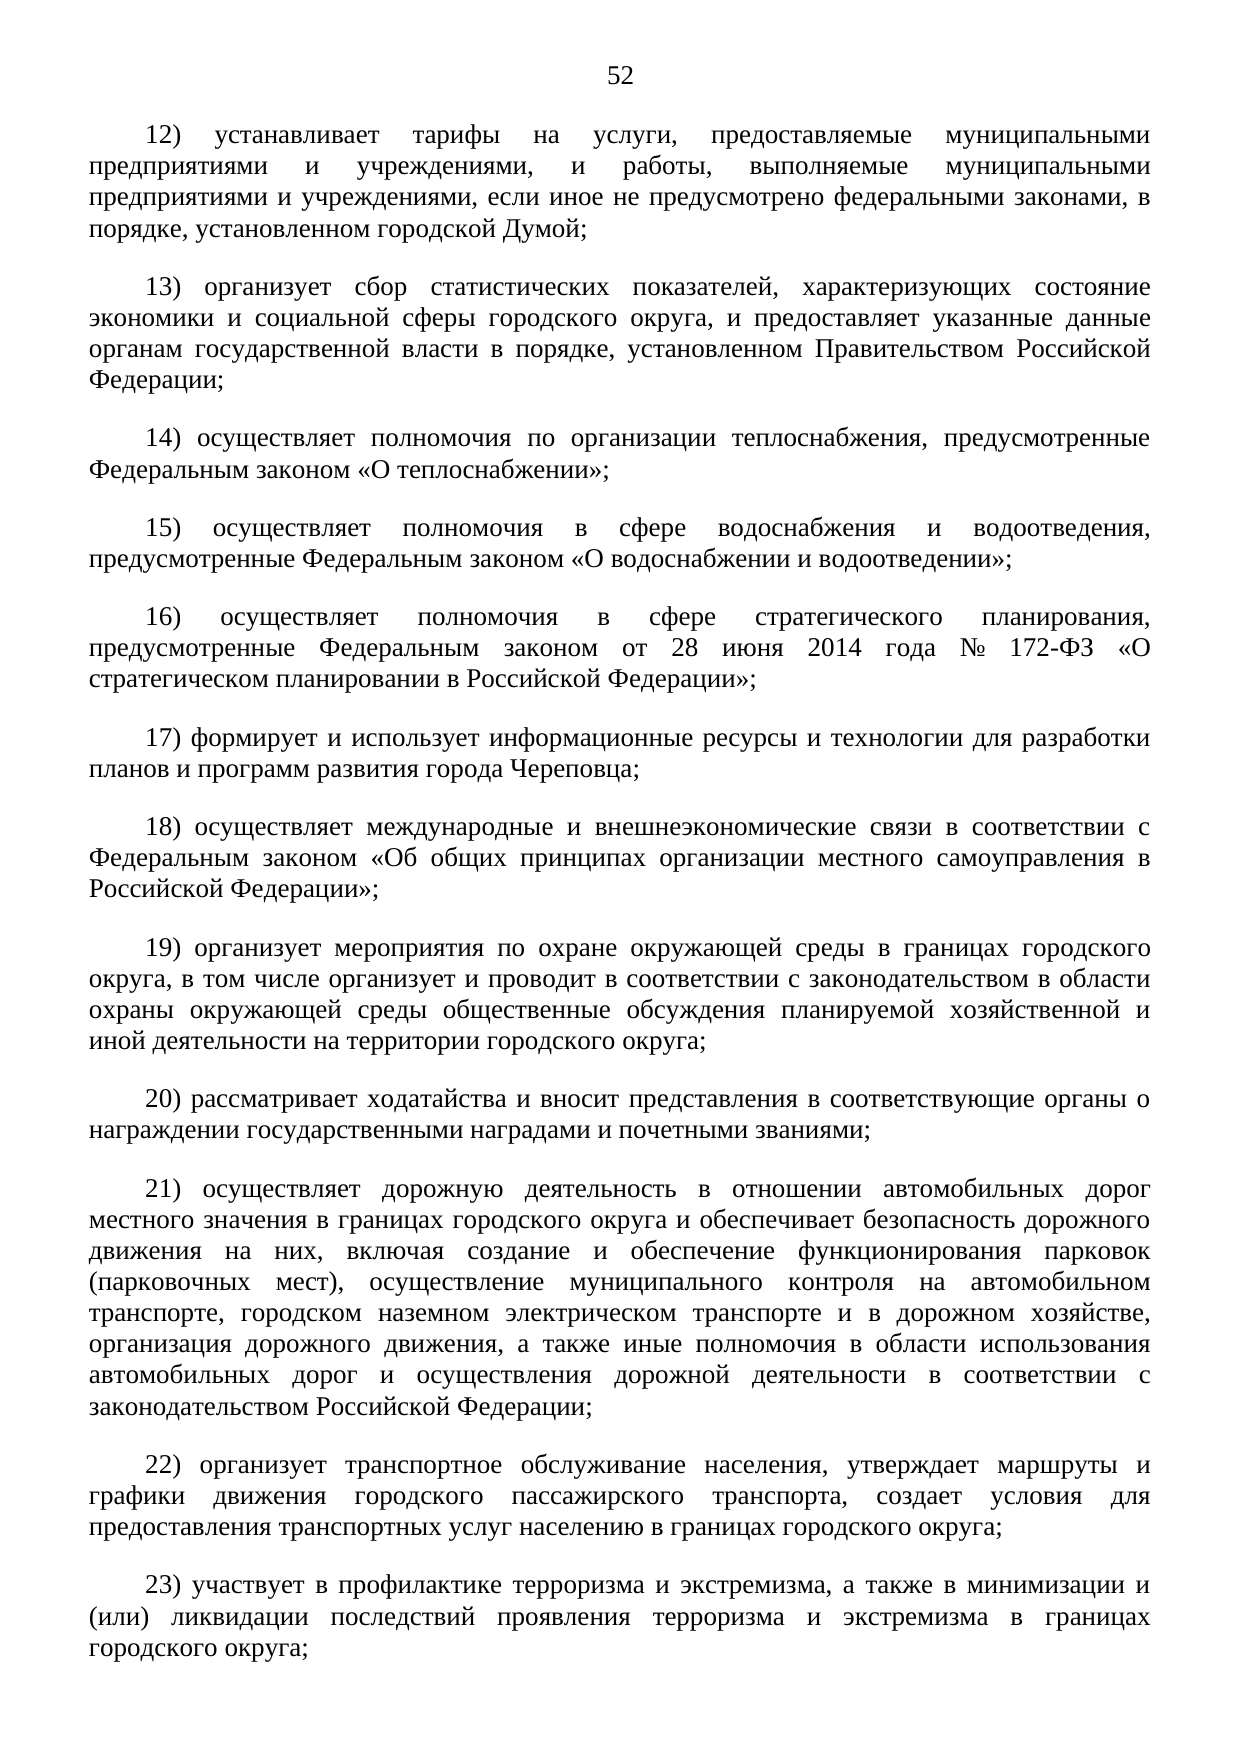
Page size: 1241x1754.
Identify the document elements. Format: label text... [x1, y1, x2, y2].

text 19) организует мероприятия по охране окружающей среды в границах городского округа, в том числе организует и проводит в соответствии с законодательством в области охраны окружающей среды общественные обсуждения планируемой хозяйственной и иной деятельности на территории городского округа; [89, 931, 1152, 1055]
text 20) рассматривает ходатайства и вносит представления в соответствующие органы о награждении государственными наградами и почетными званиями; [89, 1082, 1152, 1145]
text 17) формирует и использует информационные ресурсы и технологии для разработки планов и программ развития города Череповца; [89, 721, 1152, 783]
text 21) осуществляет дорожную деятельность в отношении автомобильных дорог местного значения в границах городского округа и обеспечивает безопасность дорожного движения на них, включая создание и обеспечение функционирования парковок (парковочных мест), осуществление муниципального контроля на автомобильном транспорте, городском наземном электрическом транспорте и в дорожном хозяйстве, организация дорожного движения, а также иные полномочия в области использования автомобильных дорог и осуществления дорожной деятельности в соответствии с законодательством Российской Федерации; [89, 1172, 1152, 1421]
text 12) устанавливает тарифы на услуги, предоставляемые муниципальными предприятиями и учреждениями, и работы, выполняемые муниципальными предприятиями и учреждениями, если иное не предусмотрено федеральными законами, в порядке, установленном городской Думой; [89, 118, 1152, 243]
text 22) организует транспортное обслуживание населения, утверждает маршруты и графики движения городского пассажирского транспорта, создает условия для предоставления транспортных услуг населению в границах городского округа; [89, 1448, 1152, 1541]
text 13) организует сбор статистических показателей, характеризующих состояние экономики и социальной сферы городского округа, и предоставляет указанные данные органам государственной власти в порядке, установленном Правительством Российской Федерации; [89, 270, 1152, 394]
text 16) осуществляет полномочия в сфере стратегического планирования, предусмотренные Федеральным законом от 28 июня 2014 года № 172-ФЗ «О стратегическом планировании в Российской Федерации»; [89, 600, 1152, 694]
text 14) осуществляет полномочия по организации теплоснабжения, предусмотренные Федеральным законом «О теплоснабжении»; [89, 422, 1152, 484]
text 15) осуществляет полномочия в сфере водоснабжения и водоотведения, предусмотренные Федеральным законом «О водоснабжении и водоотведении»; [89, 511, 1152, 573]
text 18) осуществляет международные и внешнеэкономические связи в соответствии с Федеральным законом «Об общих принципах организации местного самоуправления в Российской Федерации»; [89, 810, 1152, 904]
text 23) участвует в профилактике терроризма и экстремизма, а также в минимизации и (или) ликвидации последствий проявления терроризма и экстремизма в границах городского округа; [89, 1568, 1152, 1662]
